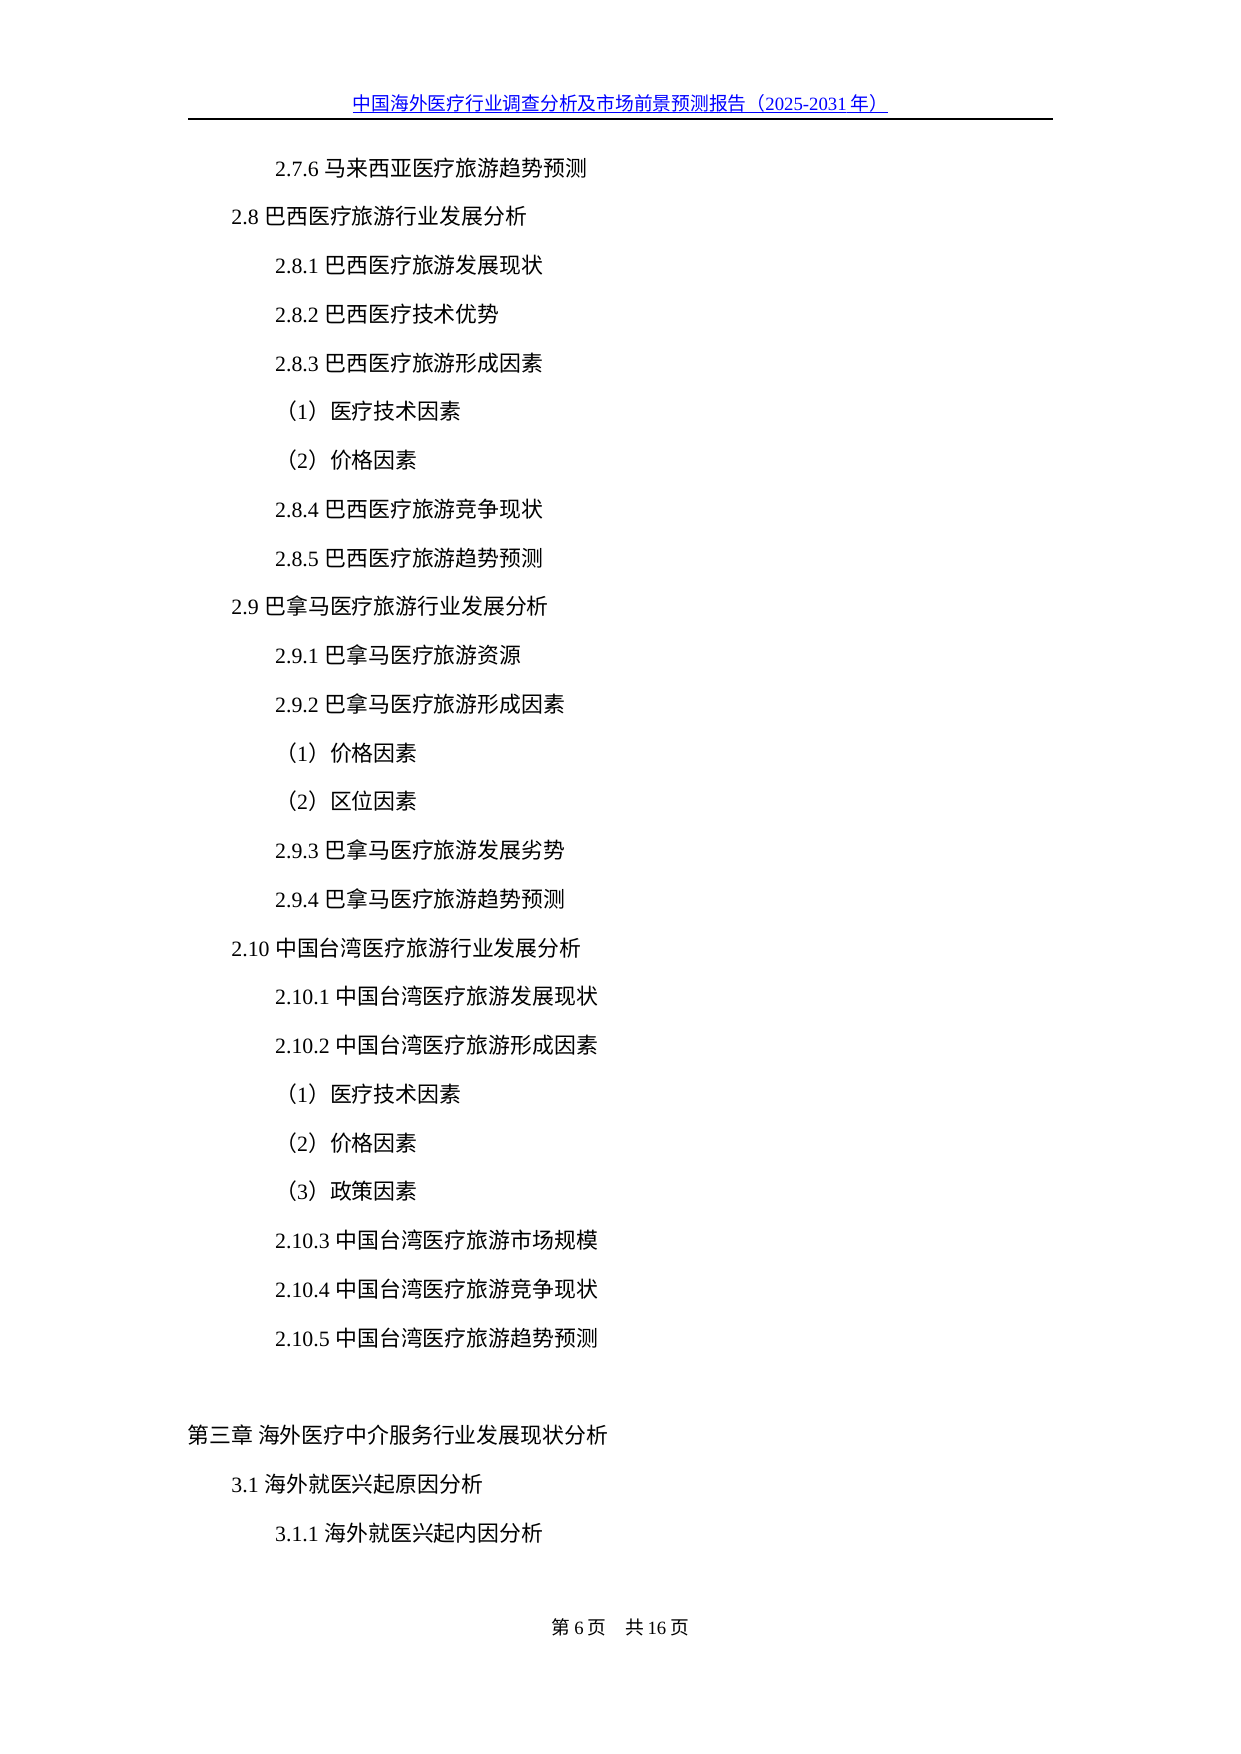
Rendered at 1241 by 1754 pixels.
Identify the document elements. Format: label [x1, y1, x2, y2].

text [187, 150, 1053, 1548]
